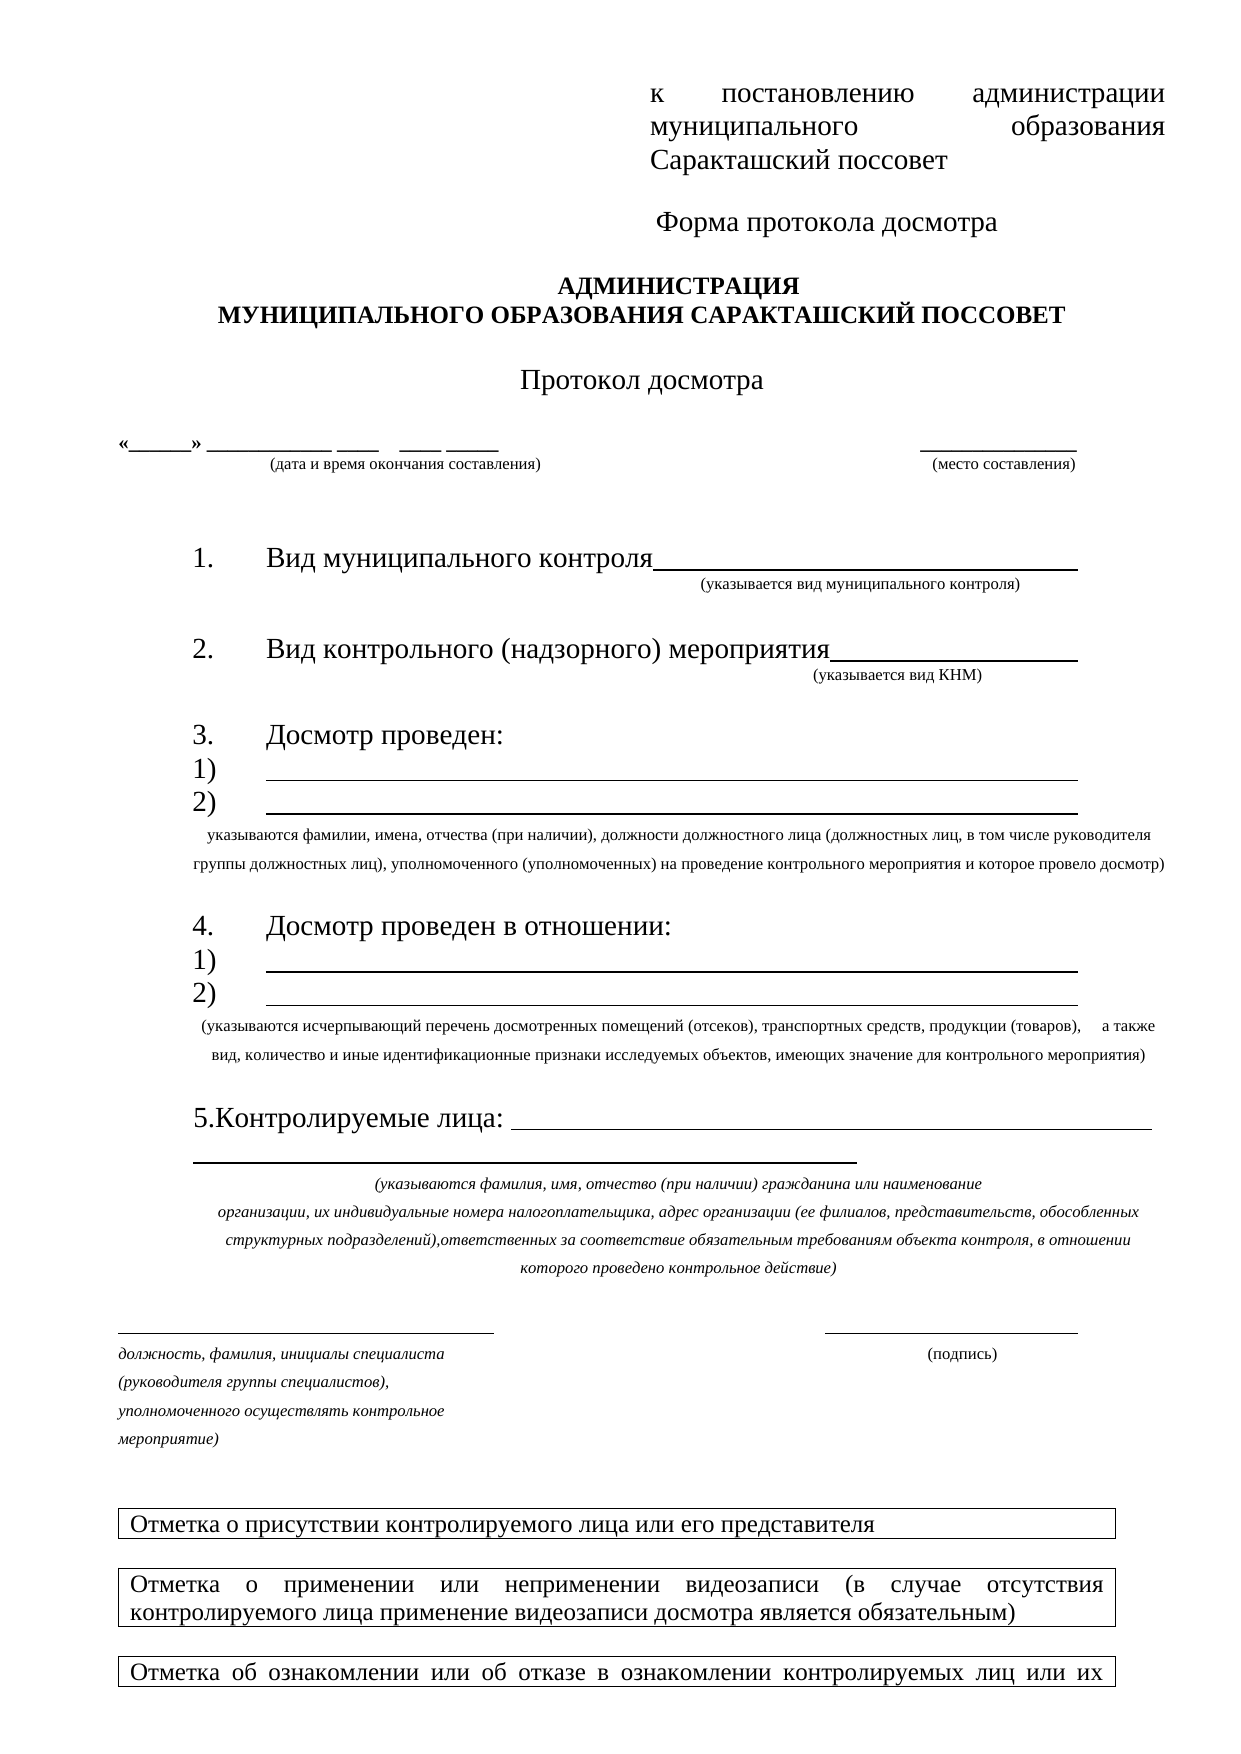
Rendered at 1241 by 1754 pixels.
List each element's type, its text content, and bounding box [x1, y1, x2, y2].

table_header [119, 1657, 1115, 1686]
text (указывается вид КНМ) [118, 664, 1165, 684]
text Форма протокола досмотра [118, 204, 1165, 238]
list Вид муниципального контроля [192, 540, 1165, 573]
text (указываются фамилия, имя, отчество (при наличии) гражданина или наименование организации, их индивидуальные номера налогоплательщика, адрес организации (ее филиалов, представительств, обособленных структурных подразделений),ответственных за соответствие обязательным требованиям объекта контроля, в отношении которого проведено контрольное действие) [193, 1167, 1165, 1279]
text Протокол досмотра [118, 362, 1165, 396]
text должность, фамилия, инициалы специалиста (подпись) (руководителя группы специалистов), уполномоченного осуществлять контрольное мероприятие) [118, 1336, 1165, 1451]
list Досмотр проведен: [118, 717, 1165, 751]
list Досмотр проведен в отношении: [192, 908, 1165, 942]
table_header Отметка о применении или неприменении видеозаписи (в случае отсутствия контролируемого лица применение видеозаписи досмотра является обязательным) [119, 1569, 1115, 1626]
table_header Отметка о присутствии контролируемого лица или его представителя [119, 1509, 1115, 1538]
text «______» ____________ ____ ____ _____ _______________ [118, 429, 1165, 454]
text (дата и время окончания составления) (место составления) [118, 454, 1165, 473]
text 5.Контролируемые лица: [193, 1100, 1165, 1167]
text МУНИЦИПАЛЬНОГО ОБРАЗОВАНИЯ САРАКТАШСКИЙ ПОССОВЕТ [118, 300, 1165, 329]
text указываются фамилии, имена, отчества (при наличии), должности должностного лица (должностных лиц, в том числе руководителя группы должностных лиц), уполномоченного (уполномоченных) на проведение контрольного мероприятия и которое провело досмотр) [193, 818, 1165, 875]
text к постановлению администрации муниципального образования Саракташский поссовет [650, 75, 1165, 176]
text АДМИНИСТРАЦИЯ [118, 271, 1165, 300]
text (указываются исчерпывающий перечень досмотренных помещений (отсеков), транспортных средств, продукции (товаров), а также вид, количество и иные идентификационные признаки исследуемых объектов, имеющих значение для контрольного мероприятия) [192, 1009, 1165, 1066]
list Вид контрольного (надзорного) мероприятия [192, 631, 1165, 664]
text (указывается вид муниципального контроля) [118, 573, 1165, 593]
